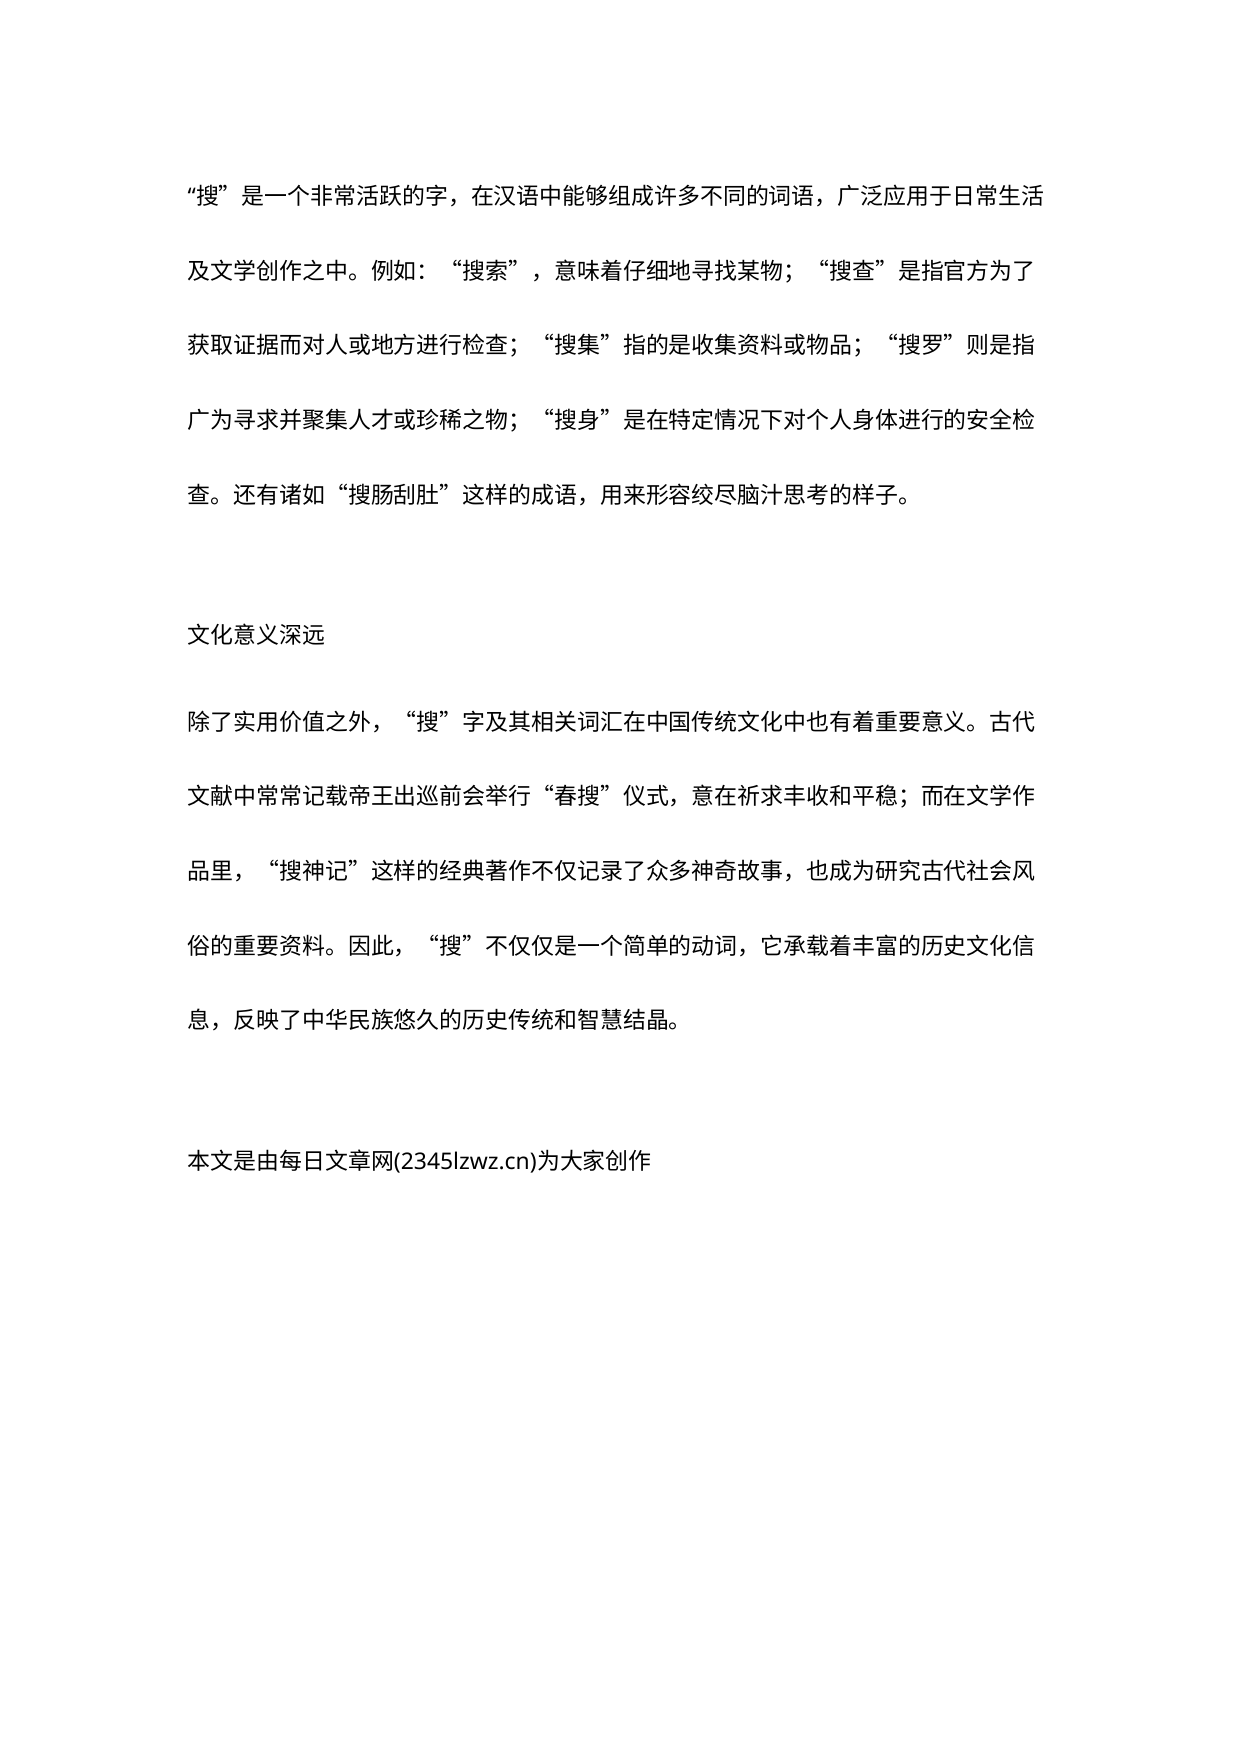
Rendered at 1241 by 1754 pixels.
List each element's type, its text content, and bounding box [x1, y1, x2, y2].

text 本文是由每日文章网(2345lzwz.cn)为大家创作 [187, 1127, 1053, 1192]
text 除了实用价值之外，“搜”字及其相关词汇在中国传统文化中也有着重要意义。古代文献中常常记载帝王出巡前会举行“春搜”仪式，意在祈求丰收和平稳；而在文学作品里，“搜神记”这样的经典著作不仅记录了众多神奇故事，也成为研究古代社会风俗的重要资料。因此，“搜”不仅仅是一个简单的动词，它承载着丰富的历史文化信息，反映了中华民族悠久的历史传统和智慧结晶。 [187, 688, 1053, 1051]
text 文化意义深远 [187, 601, 1053, 666]
text “搜”是一个非常活跃的字，在汉语中能够组成许多不同的词语，广泛应用于日常生活及文学创作之中。例如：“搜索”，意味着仔细地寻找某物；“搜查”是指官方为了获取证据而对人或地方进行检查；“搜集”指的是收集资料或物品；“搜罗”则是指广为寻求并聚集人才或珍稀之物；“搜身”是在特定情况下对个人身体进行的安全检查。还有诸如“搜肠刮肚”这样的成语，用来形容绞尽脑汁思考的样子。 [187, 162, 1053, 526]
